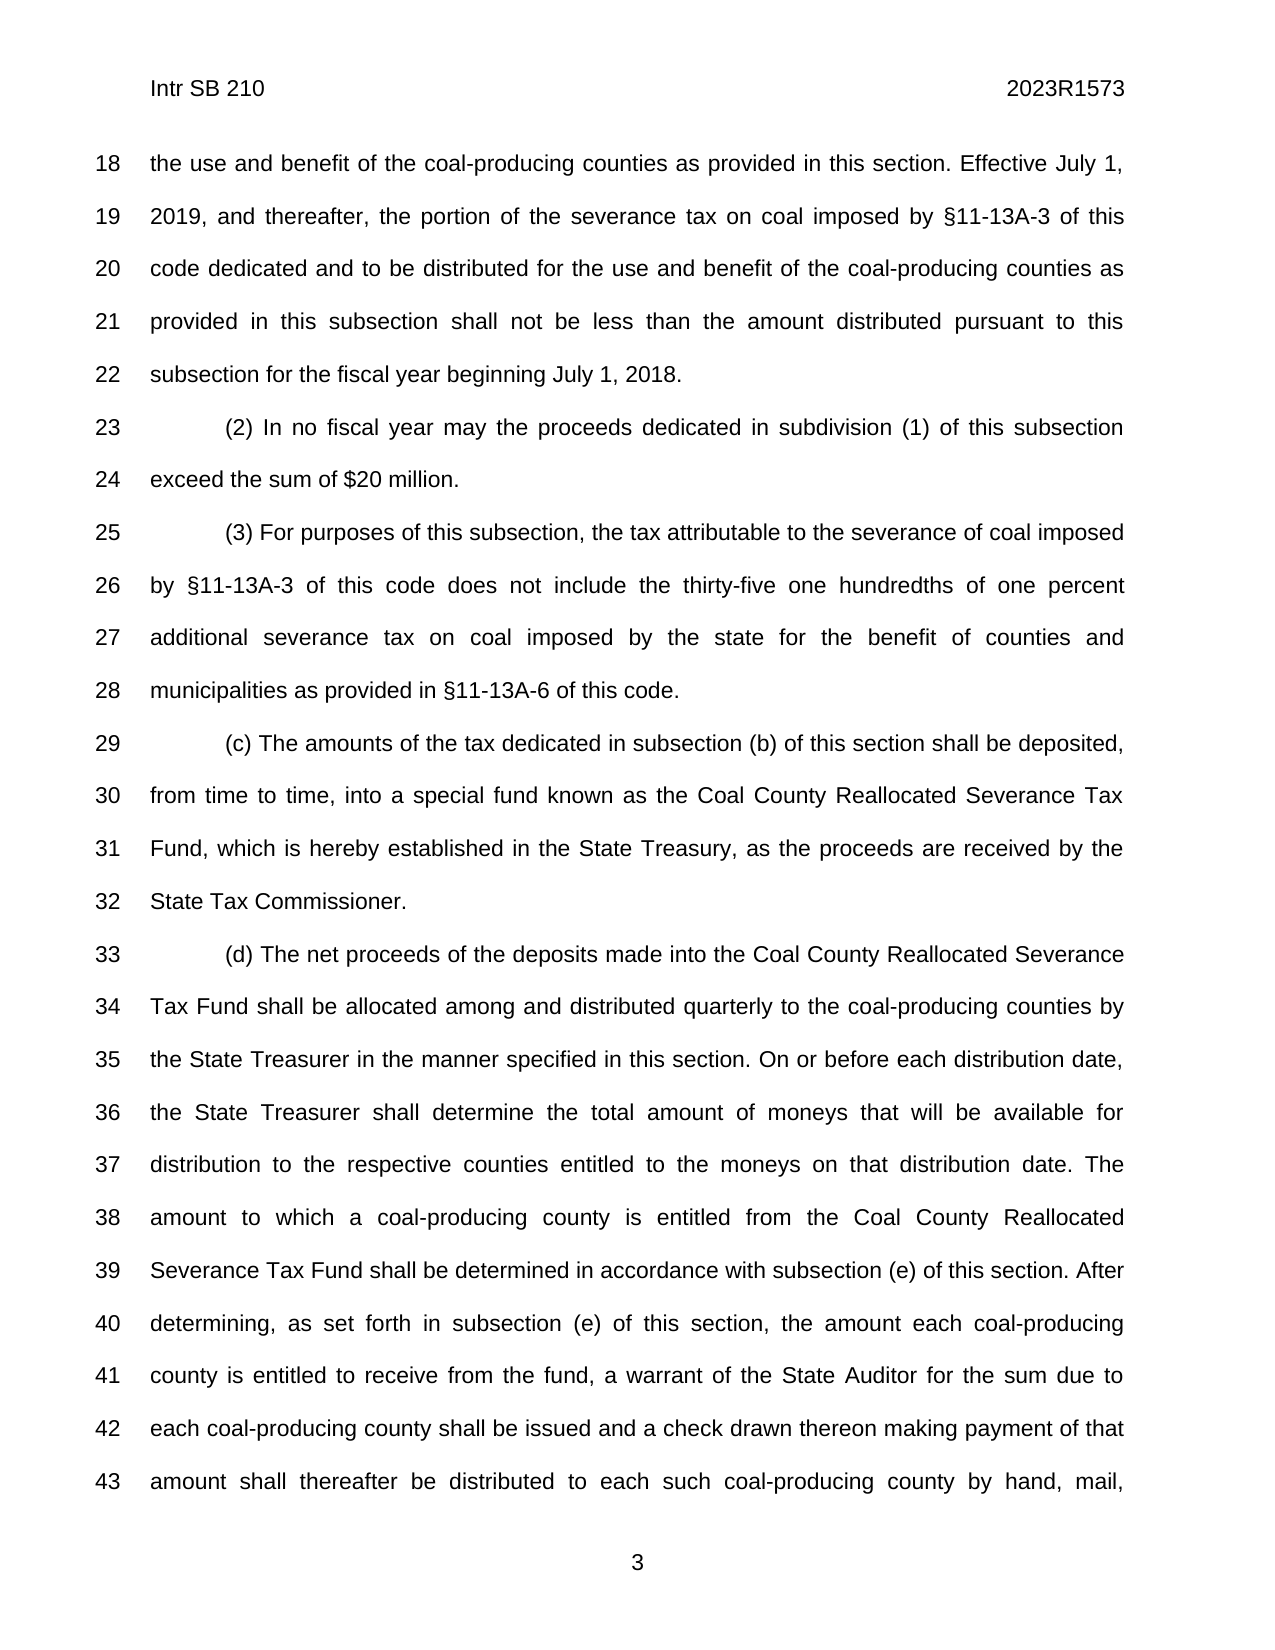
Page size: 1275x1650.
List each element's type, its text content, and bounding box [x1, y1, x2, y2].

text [150, 150, 1125, 387]
text (c) The amounts of the tax dedicated in subsection (b) of this section shall be deposited, from time to time, into a special fund known as the Coal County Reallocated Severance Tax Fund, which is hereby established in the State Treasury, as the proceeds are received by the State Tax Commissioner. [150, 730, 1125, 914]
text (2) In no fiscal year may the proceeds dedicated in subdivision (1) of this subsection exceed the sum of $20 million. [150, 413, 1125, 493]
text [150, 941, 1125, 1494]
text (3) For purposes of this subsection, the tax attributable to the severance of coal imposed by §11-13A-3 of this code does not include the thirty-five one hundredths of one percent additional severance tax on coal imposed by the state for the benefit of counties and municipalities as provided in §11-13A-6 of this code. [150, 519, 1125, 703]
